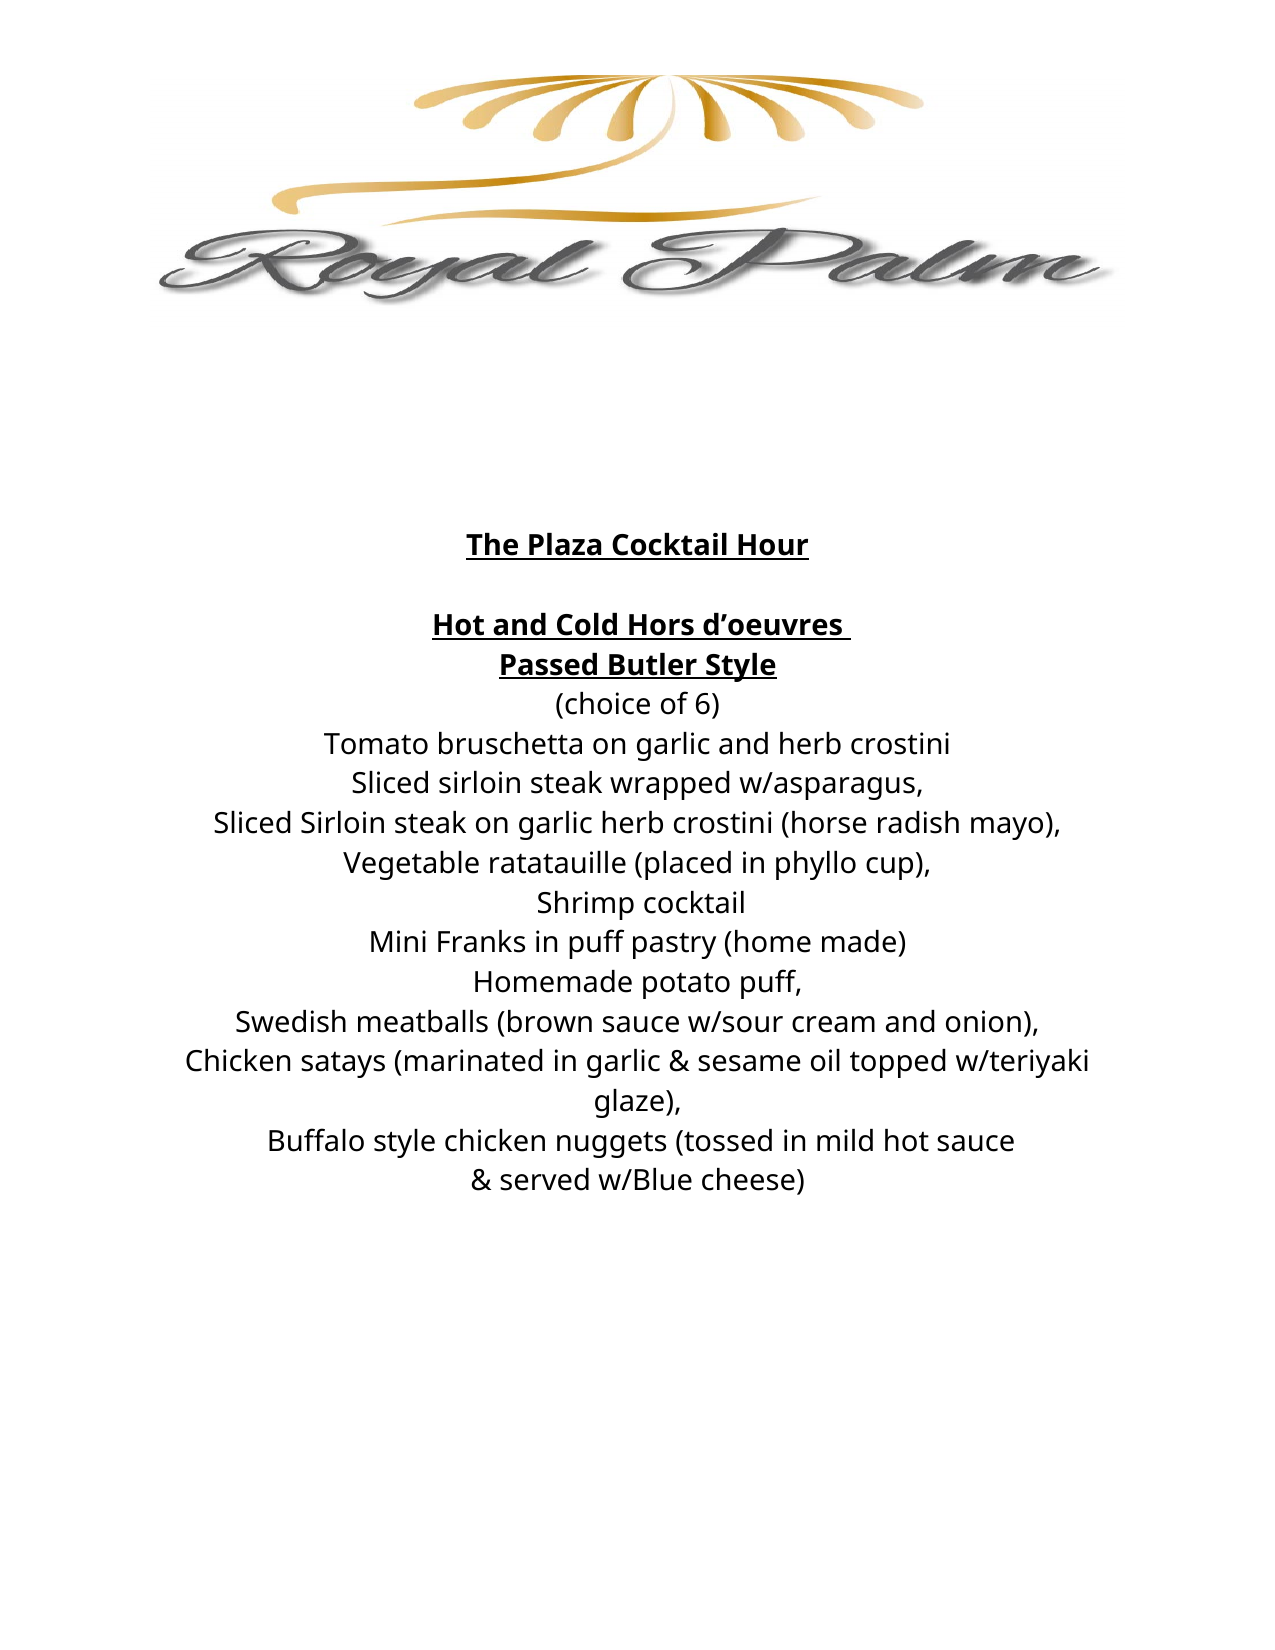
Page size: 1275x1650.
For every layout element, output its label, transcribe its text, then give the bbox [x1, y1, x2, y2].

text Hot and Cold Hors d’oeuvres [150, 604, 1125, 644]
picture [150, 75, 1125, 327]
text Mini Franks in puff pastry (home made) [150, 922, 1125, 961]
text Swedish meatballs (brown sauce w/sour cream and onion), [150, 1001, 1125, 1041]
text Shrimp cocktail [150, 882, 1125, 922]
text Homemade potato puff, [150, 961, 1125, 1001]
text The Plaza Cocktail Hour [150, 525, 1125, 564]
text Tomato bruschetta on garlic and herb crostini [150, 723, 1125, 763]
text (choice of 6) [150, 683, 1125, 723]
text Passed Butler Style [150, 644, 1125, 683]
text Chicken satays (marinated in garlic & sesame oil topped w/teriyaki glaze), [150, 1041, 1125, 1120]
text Sliced sirloin steak wrapped w/asparagus, [150, 763, 1125, 802]
text Vegetable ratatauille (placed in phyllo cup), [150, 842, 1125, 882]
text Buffalo style chicken nuggets (tossed in mild hot sauce [150, 1120, 1125, 1160]
text & served w/Blue cheese) [150, 1160, 1125, 1199]
text Sliced Sirloin steak on garlic herb crostini (horse radish mayo), [150, 802, 1125, 842]
